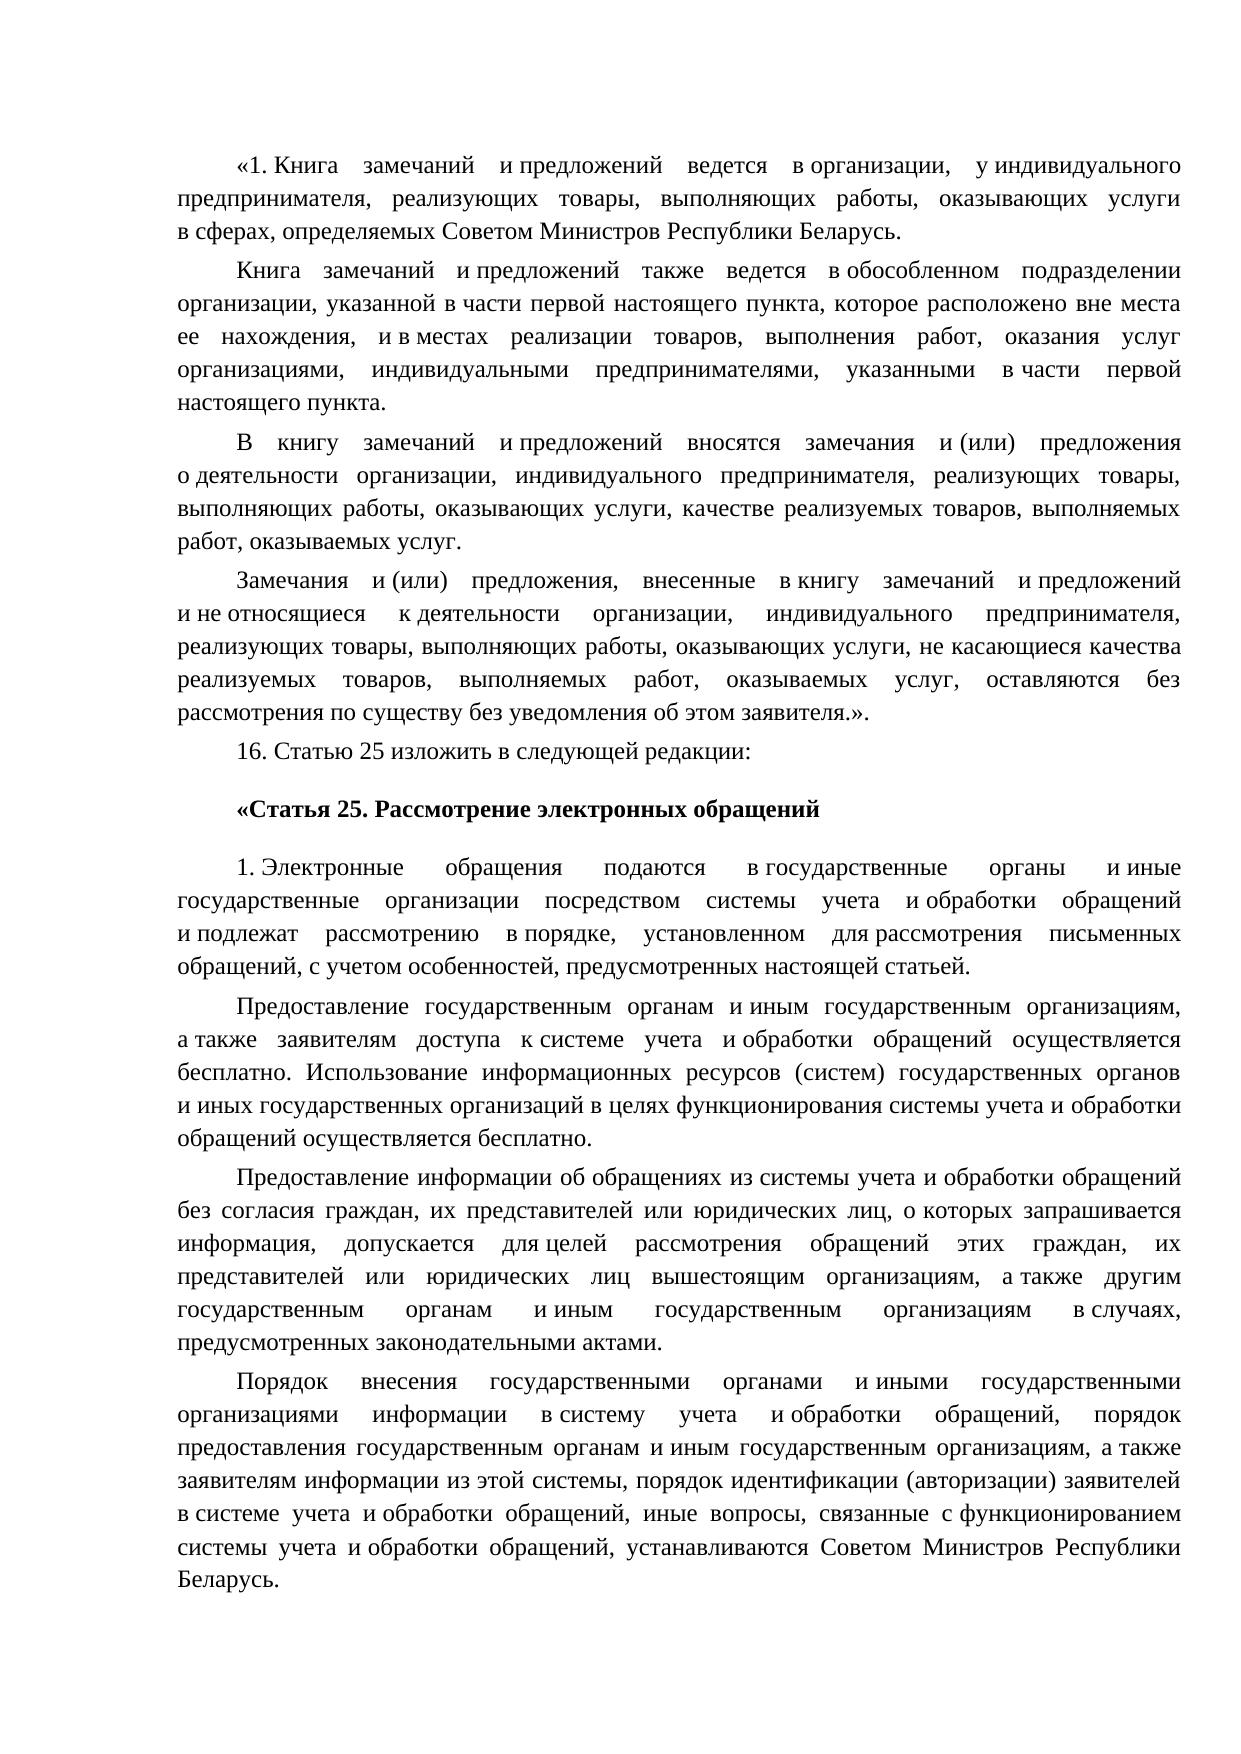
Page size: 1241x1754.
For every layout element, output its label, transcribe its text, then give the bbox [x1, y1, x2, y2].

text 16. Статью 25 изложить в следующей редакции: [177, 736, 1181, 765]
text Книга замечаний и предложений также ведется в обособленном подразделении организации, указанной в части первой настоящего пункта, которое расположено вне места ее нахождения, и в местах реализации товаров, выполнения работ, оказания услуг организациями, индивидуальными предпринимателями, указанными в части первой настоящего пункта. [177, 255, 1181, 416]
text Замечания и (или) предложения, внесенные в книгу замечаний и предложений и не относящиеся к деятельности организации, индивидуального предпринимателя, реализующих товары, выполняющих работы, оказывающих услуги, не касающиеся качества реализуемых товаров, выполняемых работ, оказываемых услуг, оставляются без рассмотрения по существу без уведомления об этом заявителя.». [177, 565, 1181, 726]
text Порядок внесения государственными органами и иными государственными организациями информации в систему учета и обработки обращений, порядок предоставления государственным органам и иным государственным организациям, а также заявителям информации из этой системы, порядок идентификации (авторизации) заявителей в системе учета и обработки обращений, иные вопросы, связанные с функционированием системы учета и обработки обращений, устанавливаются Советом Министров Республики Беларусь. [177, 1366, 1181, 1593]
text В книгу замечаний и предложений вносятся замечания и (или) предложения о деятельности организации, индивидуального предпринимателя, реализующих товары, выполняющих работы, оказывающих услуги, качестве реализуемых товаров, выполняемых работ, оказываемых услуг. [177, 427, 1181, 554]
text Предоставление информации об обращениях из системы учета и обработки обращений без согласия граждан, их представителей или юридических лиц, о которых запрашивается информация, допускается для целей рассмотрения обращений этих граждан, их представителей или юридических лиц вышестоящим организациям, а также другим государственным органам и иным государственным организациям в случаях, предусмотренных законодательными актами. [177, 1162, 1181, 1356]
text «1. Книга замечаний и предложений ведется в организации, у индивидуального предпринимателя, реализующих товары, выполняющих работы, оказывающих услуги в сферах, определяемых Советом Министров Республики Беларусь. [177, 150, 1181, 245]
text 1. Электронные обращения подаются в государственные органы и иные государственные организации посредством системы учета и обработки обращений и подлежат рассмотрению в порядке, установленном для рассмотрения письменных обращений, с учетом особенностей, предусмотренных настоящей статьей. [177, 852, 1181, 980]
text «Статья 25. Рассмотрение электронных обращений [236, 794, 1181, 823]
text Предоставление государственным органам и иным государственным организациям, а также заявителям доступа к системе учета и обработки обращений осуществляется бесплатно. Использование информационных ресурсов (систем) государственных органов и иных государственных организаций в целях функционирования системы учета и обработки обращений осуществляется бесплатно. [177, 991, 1181, 1152]
